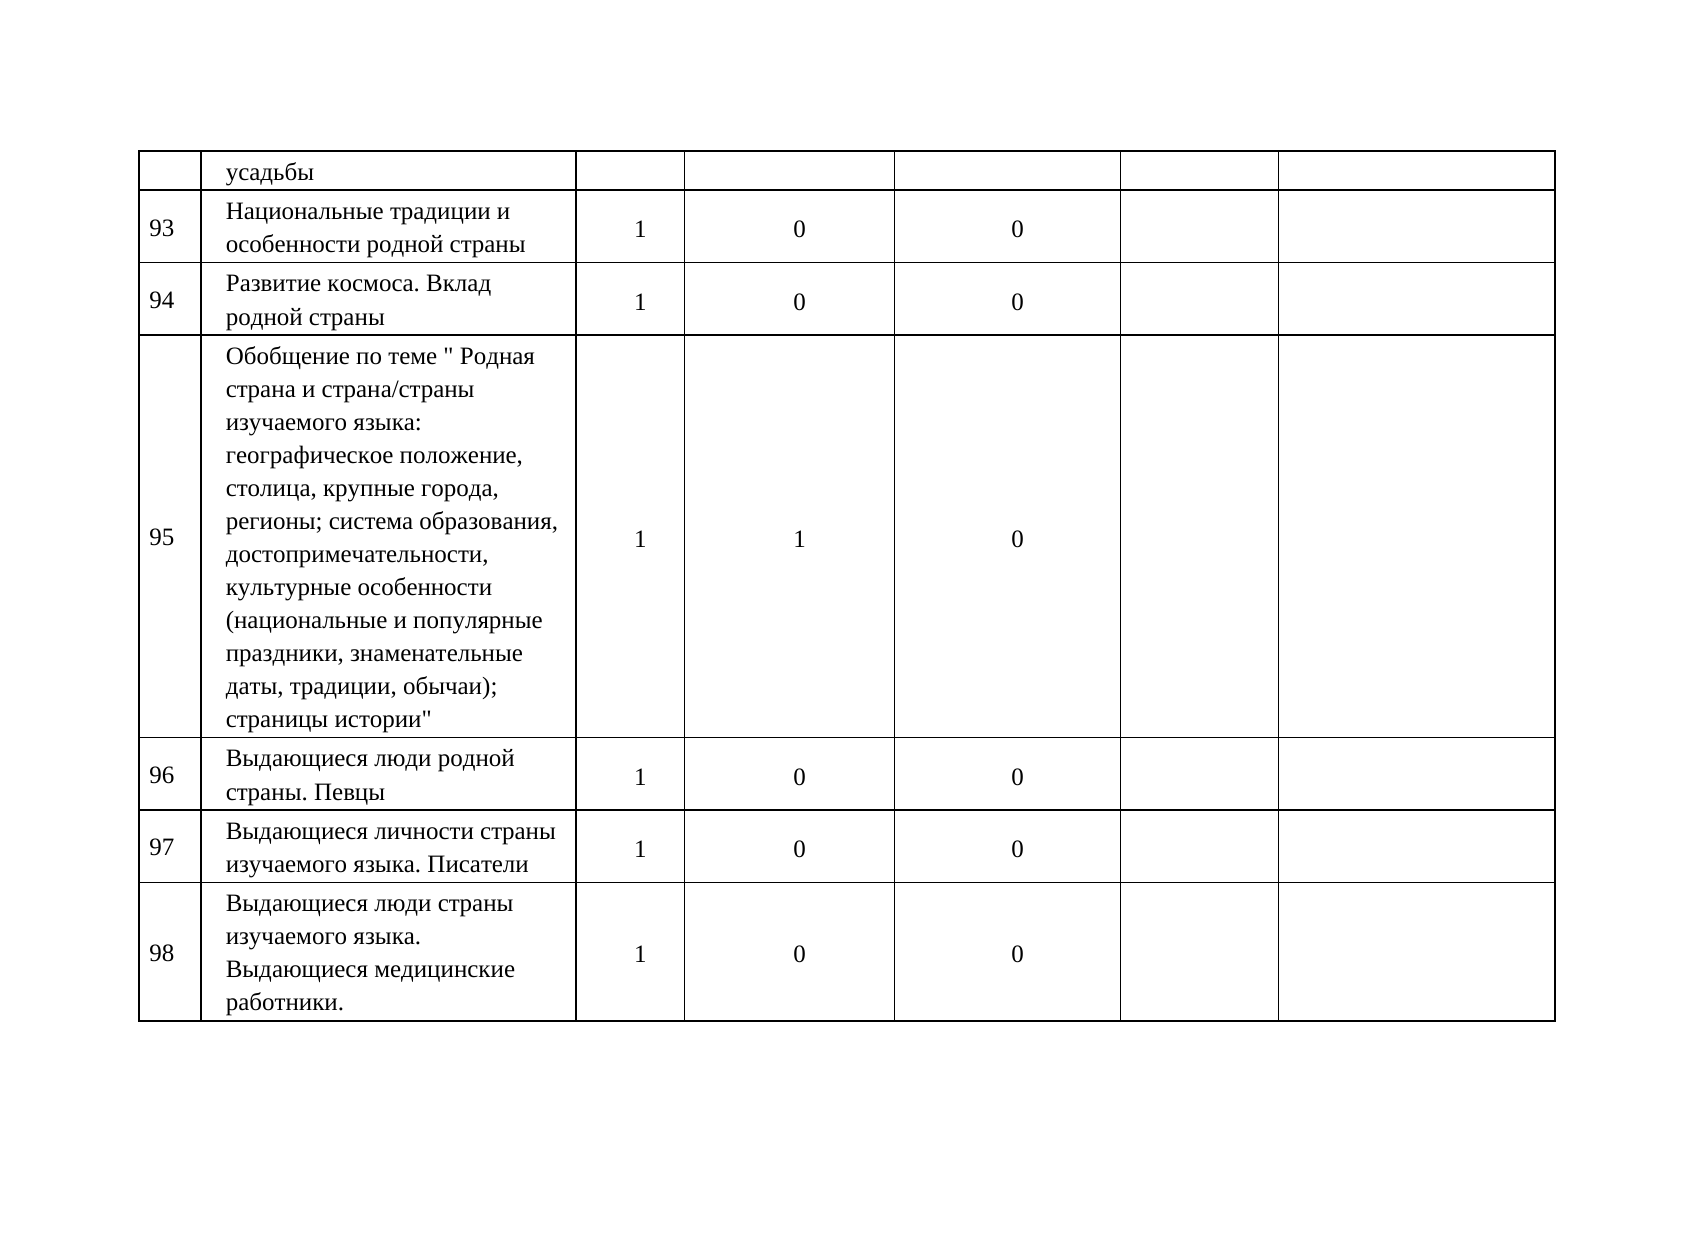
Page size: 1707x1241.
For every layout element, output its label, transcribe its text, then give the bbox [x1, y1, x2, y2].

table_cell 98 [140, 883, 200, 1020]
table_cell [202, 152, 575, 189]
table_cell 0 [685, 883, 894, 1020]
table_cell 96 [140, 738, 200, 809]
table_cell 0 [895, 883, 1120, 1020]
table_cell 0 [685, 152, 894, 189]
table_cell [1121, 883, 1278, 1020]
table_cell [1279, 263, 1554, 334]
table_cell 1 [577, 336, 684, 737]
table_cell 0 [895, 191, 1120, 262]
table_cell Выдающиеся люди страны изучаемого языка. Выдающиеся медицинские работники. [202, 883, 575, 1020]
table_cell 97 [140, 811, 200, 882]
table_cell [1279, 883, 1554, 1020]
table_cell 1 [577, 811, 684, 882]
table_cell [1121, 738, 1278, 809]
table_cell [1121, 336, 1278, 737]
table_cell Развитие космоса. Вклад родной страны [202, 263, 575, 334]
table_cell [1279, 738, 1554, 809]
table_cell 0 [685, 738, 894, 809]
table_cell [1121, 191, 1278, 262]
table_cell 1 [577, 263, 684, 334]
table_cell 0 [895, 738, 1120, 809]
table_cell 92 [140, 152, 200, 189]
table_cell 1 [577, 738, 684, 809]
table_cell 93 [140, 191, 200, 262]
table_cell 0 [895, 336, 1120, 737]
table_cell Обобщение по теме " Родная страна и страна/страны изучаемого языка: географическое положение, столица, крупные города, регионы; система образования, достопримечательности, культурные особенности (национальные и популярные праздники, знаменательные даты, традиции, обычаи); страницы истории" [202, 336, 575, 737]
table_cell 94 [140, 263, 200, 334]
table_cell 1 [577, 191, 684, 262]
table_cell 0 [895, 152, 1120, 189]
table_cell 0 [685, 191, 894, 262]
table_cell 0 [685, 811, 894, 882]
table_cell [1279, 811, 1554, 882]
table_cell 0 [685, 263, 894, 334]
table_cell [1121, 152, 1278, 189]
table_cell 1 [577, 152, 684, 189]
table_cell 1 [685, 336, 894, 737]
table_cell 95 [140, 336, 200, 737]
table_cell [1121, 263, 1278, 334]
table_cell [1279, 191, 1554, 262]
table_cell 0 [895, 811, 1120, 882]
table_cell 0 [895, 263, 1120, 334]
table_cell [1121, 811, 1278, 882]
table_cell Выдающиеся люди родной страны. Певцы [202, 738, 575, 809]
table_cell [1279, 336, 1554, 737]
table_cell Выдающиеся личности страны изучаемого языка. Писатели [202, 811, 575, 882]
table_cell 1 [577, 883, 684, 1020]
table_cell Национальные традиции и особенности родной страны [202, 191, 575, 262]
table_cell [1279, 152, 1554, 189]
